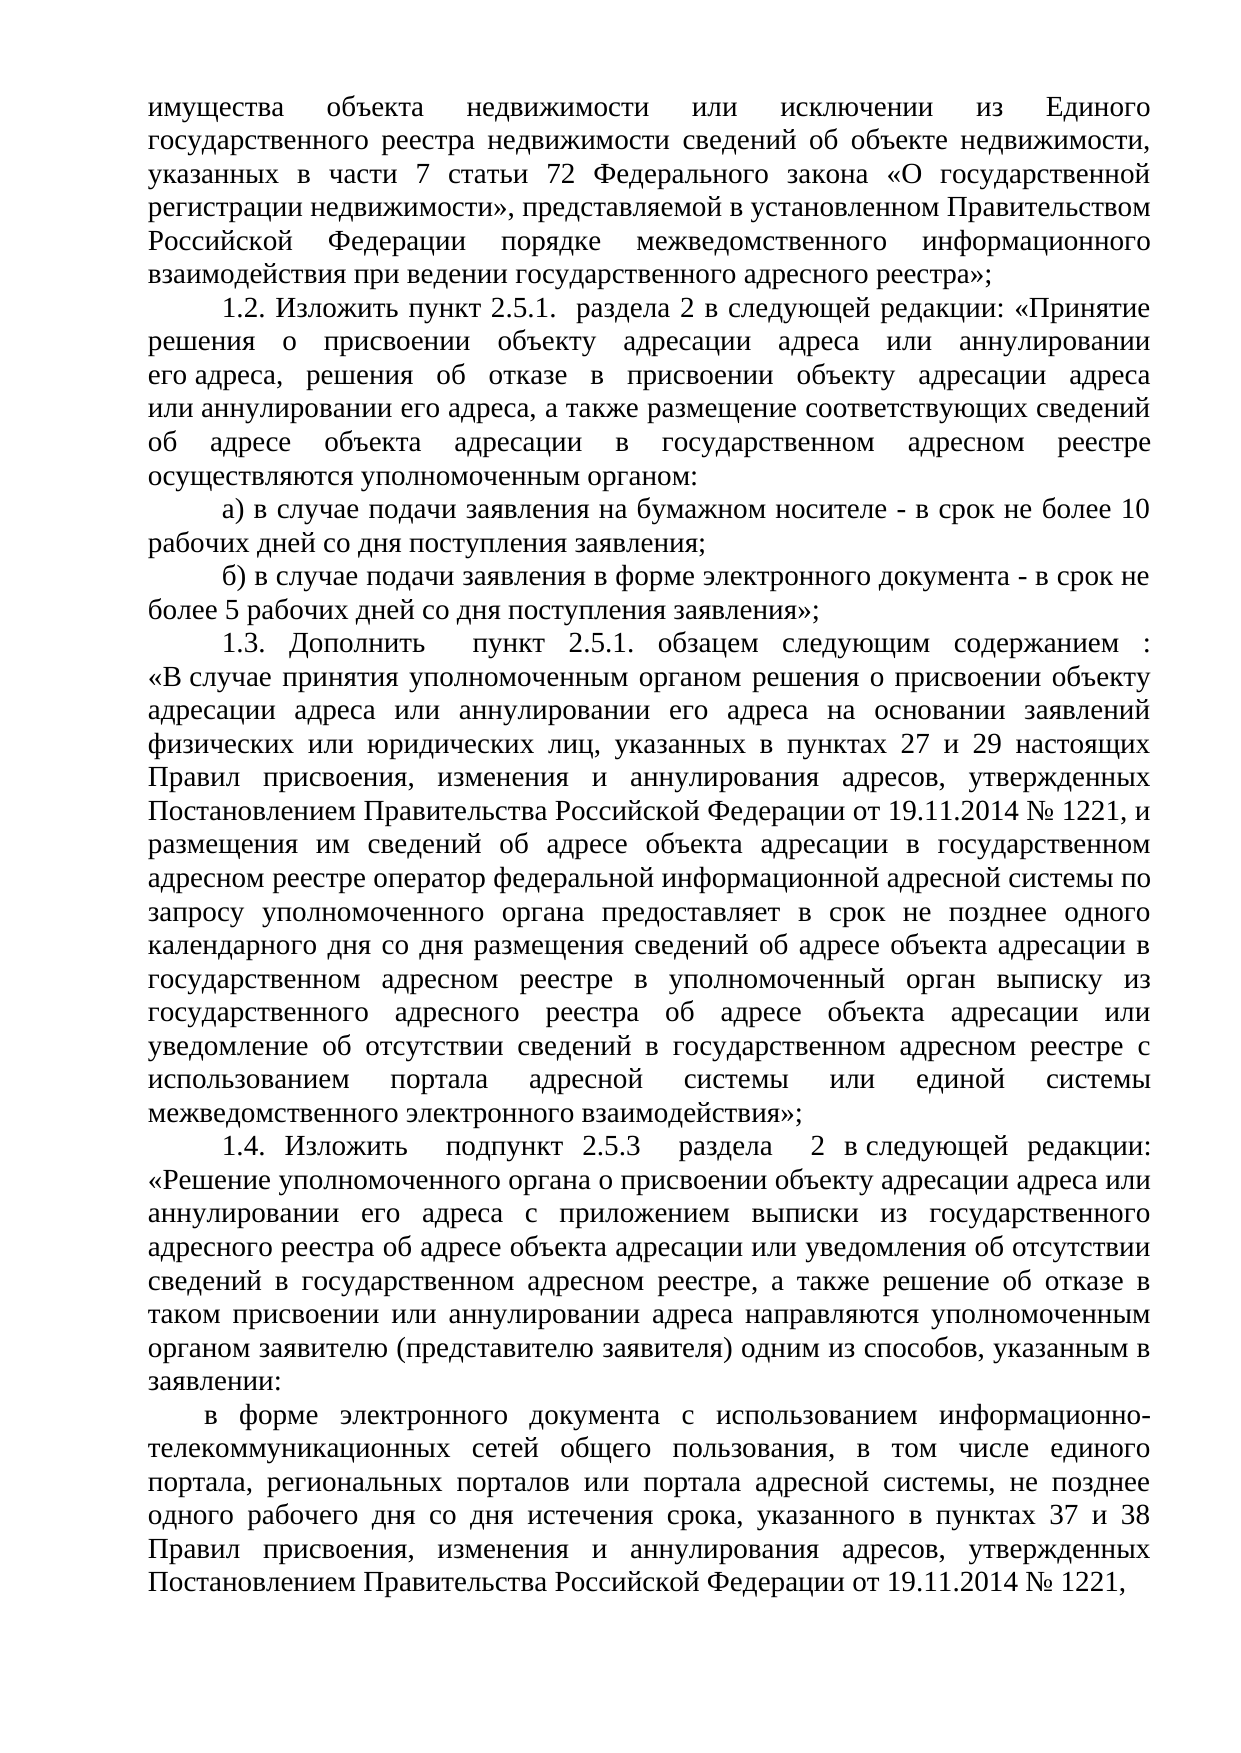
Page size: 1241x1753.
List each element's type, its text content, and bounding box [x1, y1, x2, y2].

text 1.3. Дополнить пункт 2.5.1. обзацем следующим содержанием : «В случае принятия уполномоченным органом решения о присвоении объекту адресации адреса или аннулировании его адреса на основании заявлений физических или юридических лиц, указанных в пунктах 27 и 29 настоящих Правил присвоения, изменения и аннулирования адресов, утвержденных Постановлением Правительства Российской Федерации от 19.11.2014 № 1221, и размещения им сведений об адресе объекта адресации в государственном адресном реестре оператор федеральной информационной адресной системы по запросу уполномоченного органа предоставляет в срок не позднее одного календарного дня со дня размещения сведений об адресе объекта адресации в государственном адресном реестре в уполномоченный орган выписку из государственного адресного реестра об адресе объекта адресации или уведомление об отсутствии сведений в государственном адресном реестре с использованием портала адресной системы или единой системы межведомственного электронного взаимодействия»; [148, 625, 1152, 1128]
text а) в случае подачи заявления на бумажном носителе - в срок не более 10 рабочих дней со дня поступления заявления; [148, 491, 1152, 558]
text в форме электронного документа с использованием информационно-телекоммуникационных сетей общего пользования, в том числе единого портала, региональных порталов или портала адресной системы, не позднее одного рабочего дня со дня истечения срока, указанного в пунктах 37 и 38 Правил присвоения, изменения и аннулирования адресов, утвержденных Постановлением Правительства Российской Федерации от 19.11.2014 № 1221, [148, 1397, 1152, 1598]
text 1.4. Изложить подпункт 2.5.3 раздела 2 в следующей редакции: «Решение уполномоченного органа о присвоении объекту адресации адреса или аннулировании его адреса с приложением выписки из государственного адресного реестра об адресе объекта адресации или уведомления об отсутствии сведений в государственном адресном реестре, а также решение об отказе в таком присвоении или аннулировании адреса направляются уполномоченным органом заявителю (представителю заявителя) одним из способов, указанным в заявлении: [148, 1128, 1152, 1397]
text б) в случае подачи заявления в форме электронного документа - в срок не более 5 рабочих дней со дня поступления заявления»; [148, 558, 1152, 625]
text 1.2. Изложить пункт 2.5.1. раздела 2 в следующей редакции: «Принятие решения о присвоении объекту адресации адреса или аннулировании его адреса, решения об отказе в присвоении объекту адресации адреса или аннулировании его адреса, а также размещение соответствующих сведений об адресе объекта адресации в государственном адресном реестре осуществляются уполномоченным органом: [148, 290, 1152, 491]
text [148, 89, 1152, 290]
